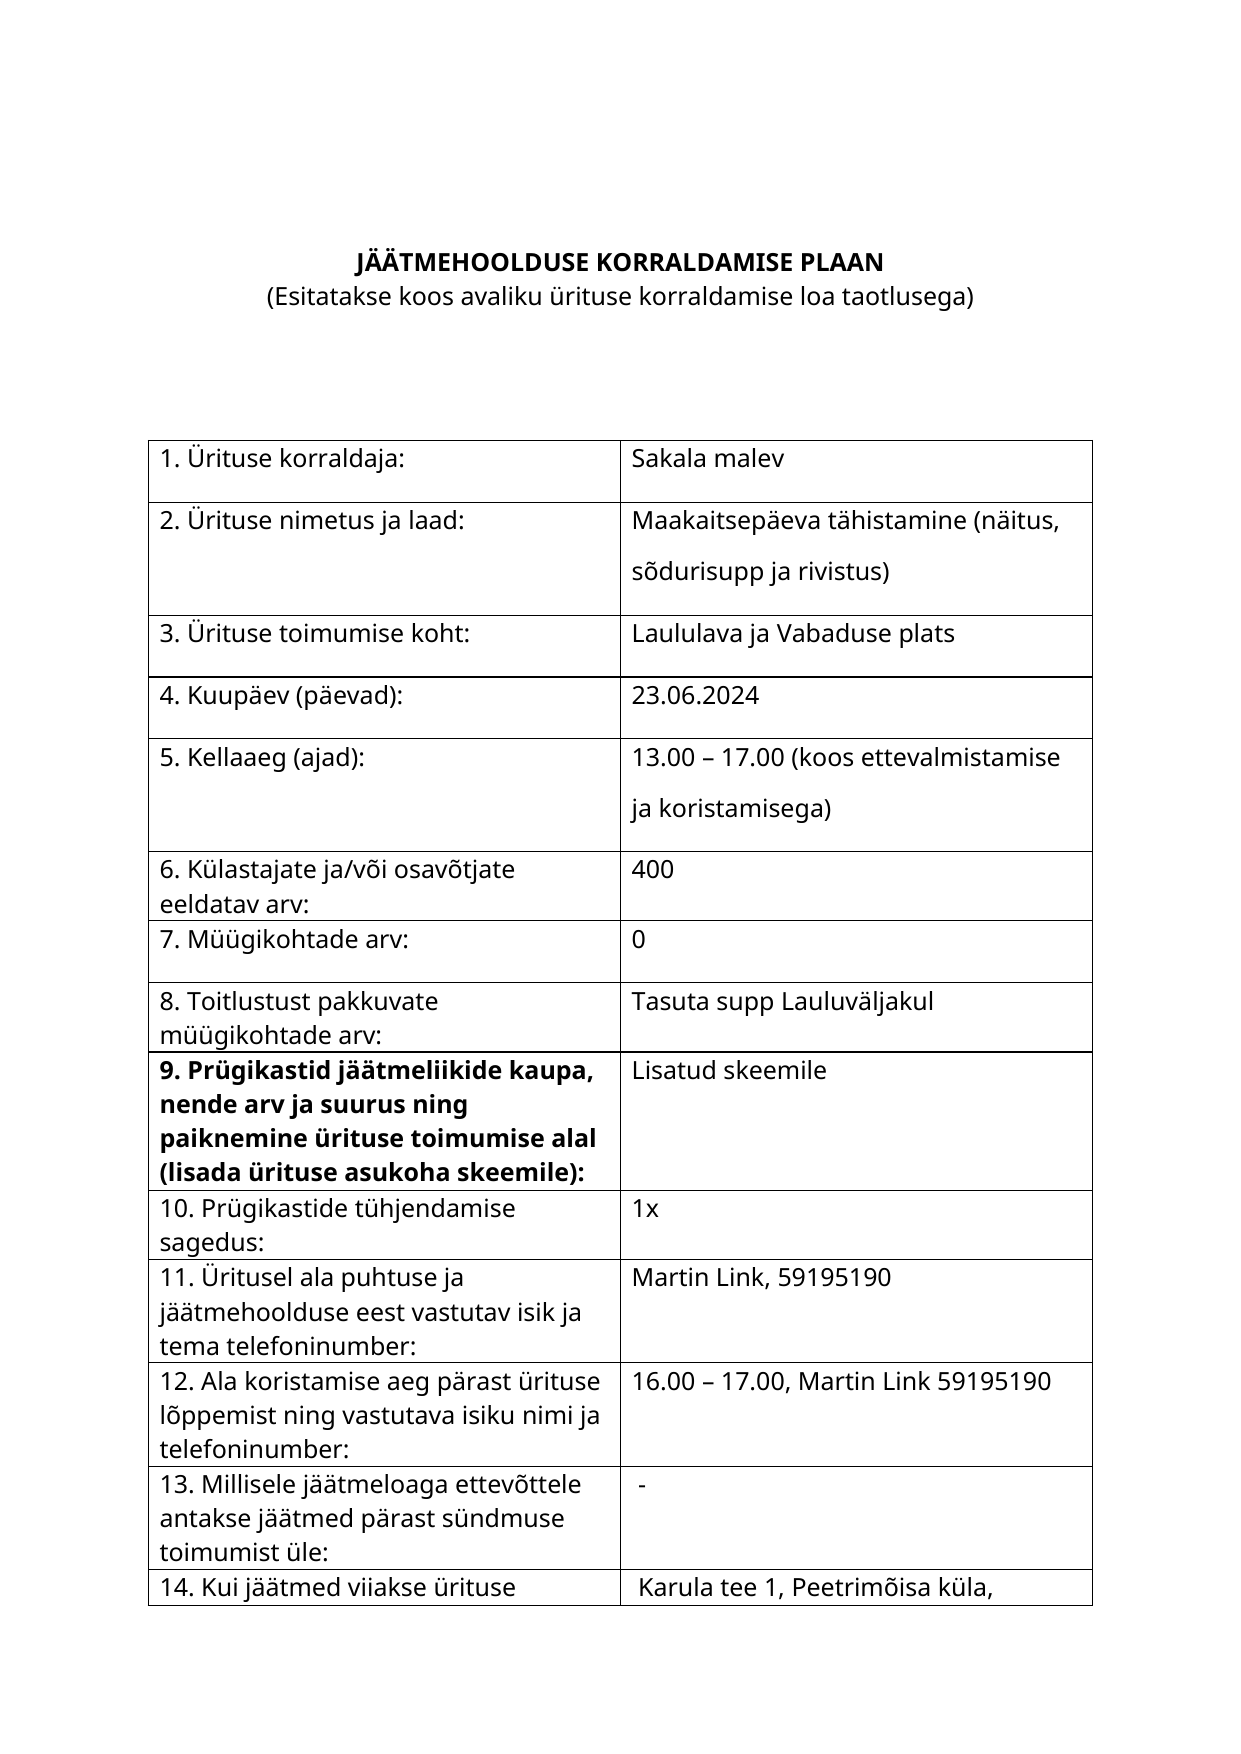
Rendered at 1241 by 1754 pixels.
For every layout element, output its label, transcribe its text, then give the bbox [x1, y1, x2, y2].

table_cell 5. Kellaaeg (ajad): [149, 739, 620, 851]
table_cell 12. Ala koristamise aeg pärast ürituse lõppemist ning vastutava isiku nimi ja telefoninumber: [149, 1363, 620, 1466]
table_cell 2. Ürituse nimetus ja laad: [149, 503, 620, 614]
table_cell 11. Üritusel ala puhtuse ja jäätmehoolduse eest vastutav isik ja tema telefoninumber: [149, 1260, 620, 1362]
table_cell 7. Müügikohtade arv: [149, 921, 620, 982]
table_cell Tasuta supp Lauluväljakul [621, 983, 1092, 1051]
table_cell Laululava ja Vabaduse plats [621, 616, 1092, 676]
table_cell - [621, 1467, 1092, 1569]
table_cell 13. Millisele jäätmeloaga ettevõttele antakse jäätmed pärast sündmuse toimumist üle: [149, 1467, 620, 1569]
table_cell 3. Ürituse toimumise koht: [149, 616, 620, 676]
table_cell 16.00 – 17.00, Martin Link 59195190 [621, 1363, 1092, 1466]
table_cell Martin Link, 59195190 [621, 1260, 1092, 1362]
table_cell Maakaitsepäeva tähistamine (näitus, sõdurisupp ja rivistus) [621, 503, 1092, 614]
table_cell 13.00 – 17.00 (koos ettevalmistamise ja koristamisega) [621, 739, 1092, 851]
text JÄÄTMEHOOLDUSE KORRALDAMISE PLAAN [148, 244, 1093, 278]
table_cell Lisatud skeemile [621, 1053, 1092, 1190]
table_cell 10. Prügikastide tühjendamise sagedus: [149, 1191, 620, 1259]
table_cell 8. Toitlustust pakkuvate müügikohtade arv: [149, 983, 620, 1051]
text (Esitatakse koos avaliku ürituse korraldamise loa taotlusega) [148, 278, 1093, 313]
table_header Sakala malev [621, 441, 1092, 502]
table_cell 0 [621, 921, 1092, 982]
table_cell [621, 1570, 1092, 1605]
table_cell 9. Prügikastid jäätmeliikide kaupa, nende arv ja suurus ning paiknemine ürituse toimumise alal (lisada ürituse asukoha skeemile): [149, 1053, 620, 1190]
table_cell 4. Kuupäev (päevad): [149, 678, 620, 738]
table_header 1. Ürituse korraldaja: [149, 441, 620, 502]
table_cell 23.06.2024 [621, 678, 1092, 738]
table_cell 400 [621, 852, 1092, 920]
table_cell 1x [621, 1191, 1092, 1259]
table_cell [149, 1570, 620, 1605]
table_cell 6. Külastajate ja/või osavõtjate eeldatav arv: [149, 852, 620, 920]
